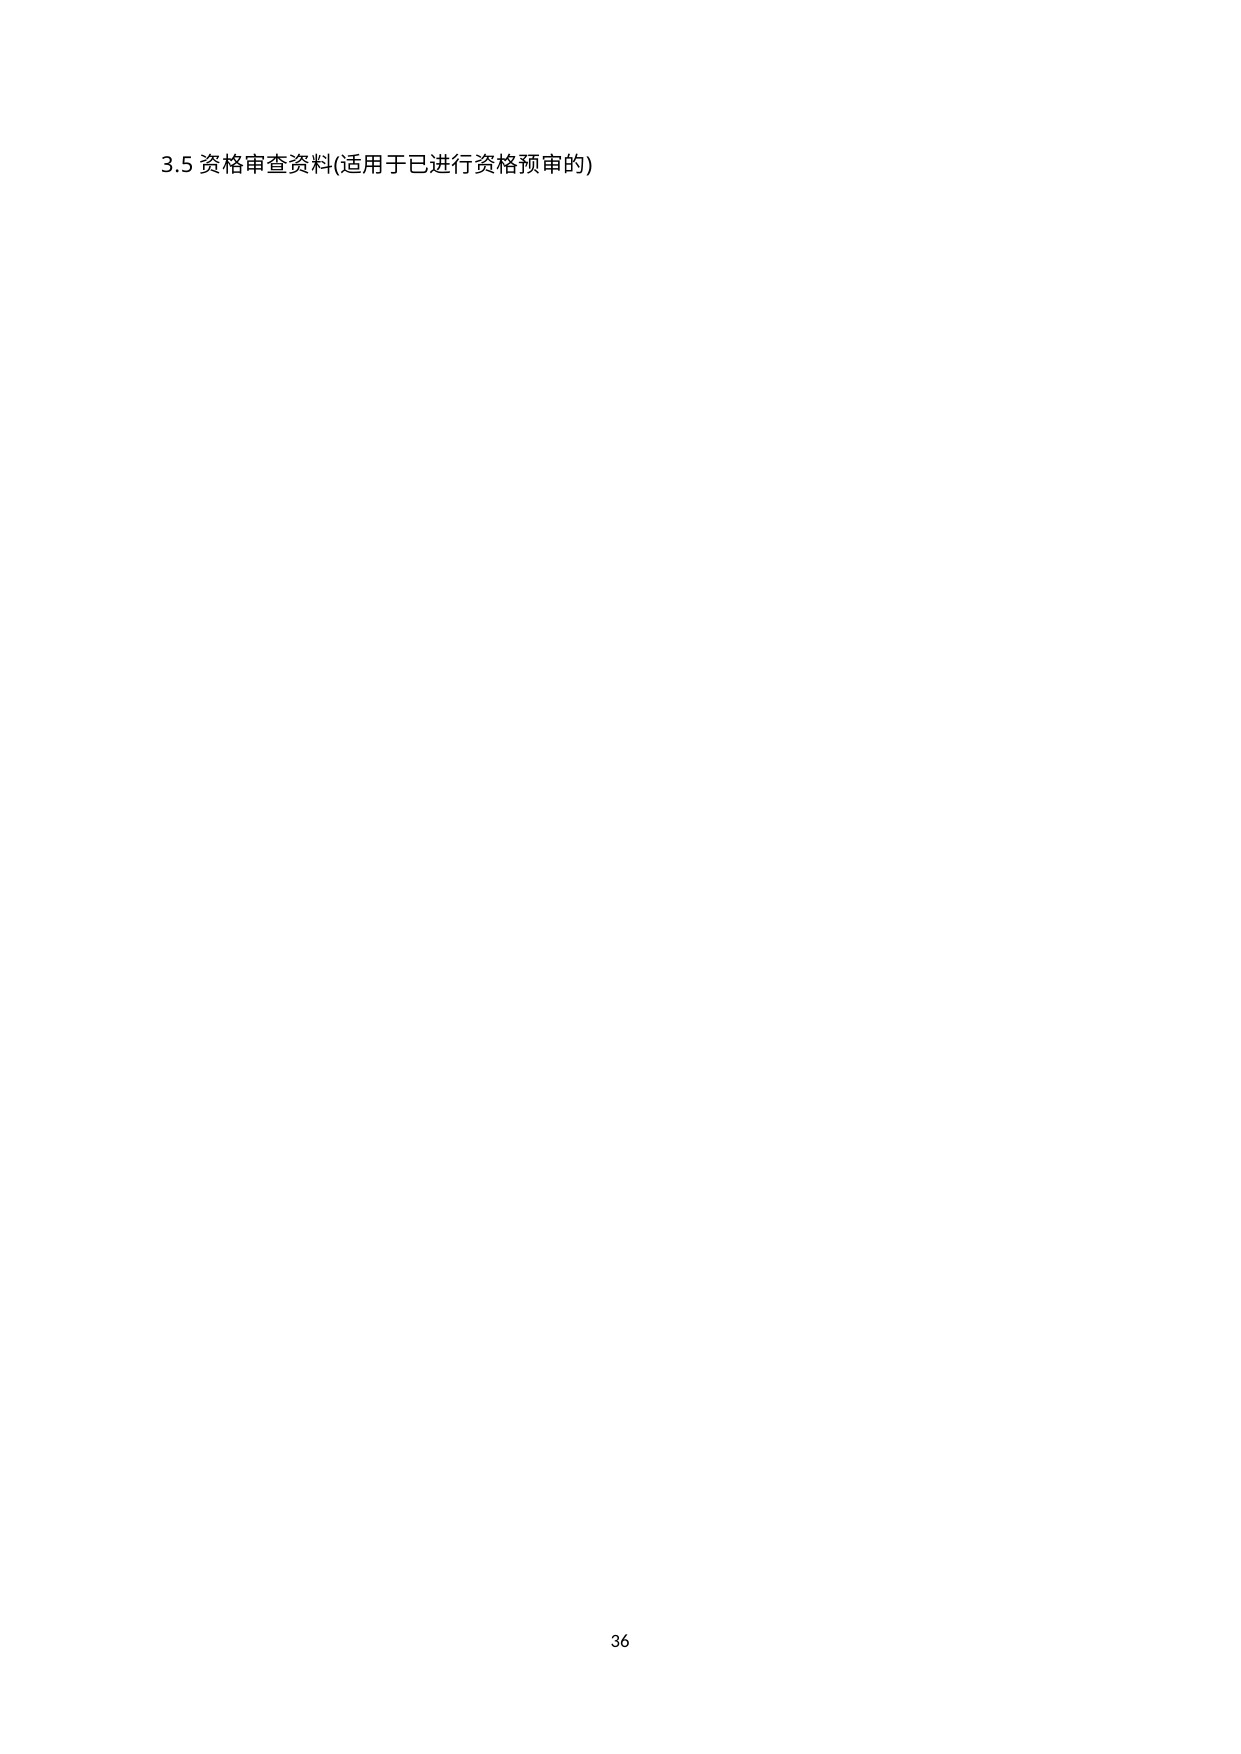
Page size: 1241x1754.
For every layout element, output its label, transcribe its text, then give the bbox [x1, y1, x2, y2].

text 3.5 资格审查资料(适用于已进行资格预审的) [161, 149, 1079, 178]
